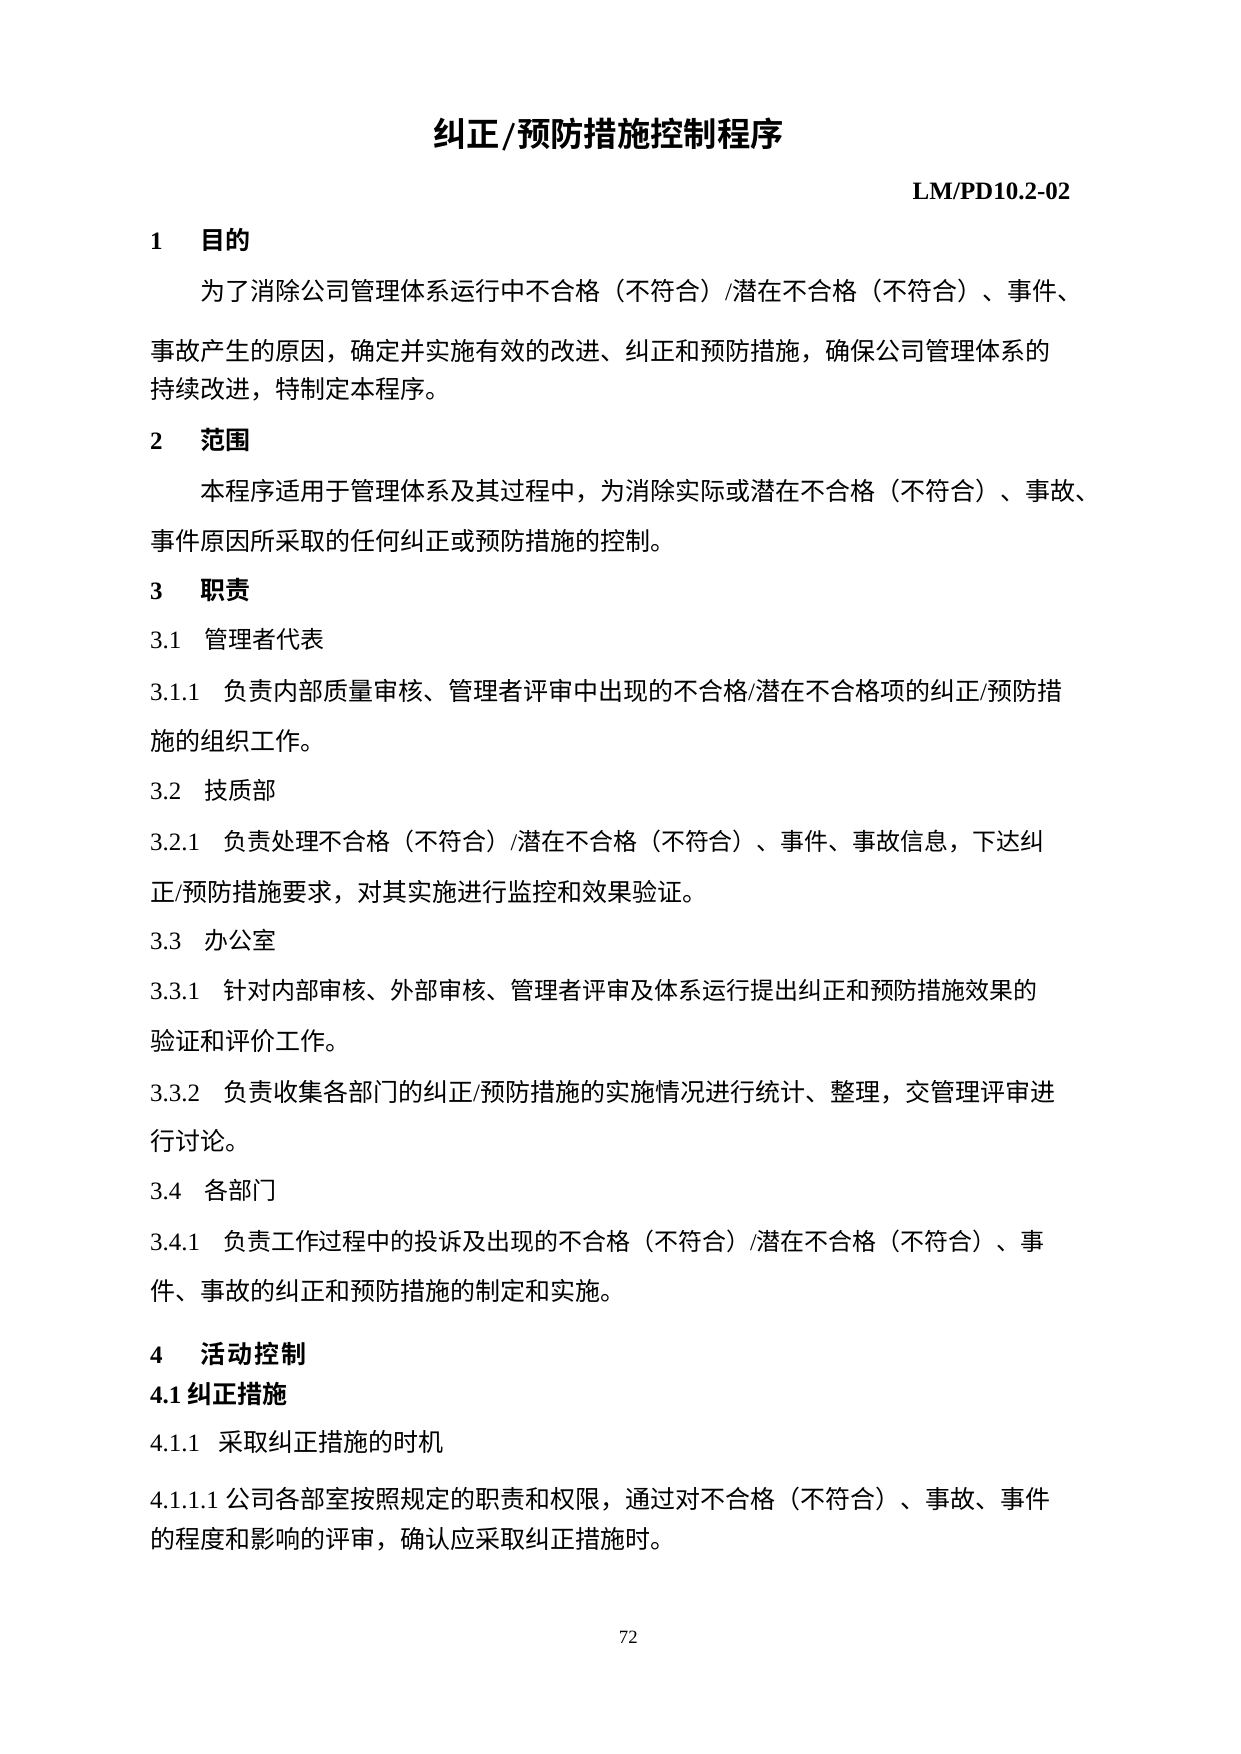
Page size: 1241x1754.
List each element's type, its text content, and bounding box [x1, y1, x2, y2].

list 活动控制 4.1 纠正措施 [150, 1332, 306, 1411]
text 4.1.1.1 公司各部室按照规定的职责和权限，通过对不合格（不符合）、事故、事件的程度和影响的评审，确认应采取纠正措施时。 [150, 1477, 1069, 1556]
text 件、事故的纠正和预防措施的制定和实施。 [150, 1278, 1110, 1306]
text 行讨论。 [150, 1128, 1110, 1156]
list 职责 [150, 575, 1110, 606]
text 纠正/预防措施控制程序 [433, 114, 1110, 155]
list 范围 [150, 425, 1110, 456]
text 3.3 办公室 [150, 924, 1110, 956]
text 4.1.1 采取纠正措施的时机 [150, 1427, 1110, 1457]
text 3.1 管理者代表 [150, 624, 1110, 655]
text 为了消除公司管理体系运行中不合格（不符合）/潜在不合格（不符合）、事件、 [200, 276, 1110, 307]
text 3.1.1 负责内部质量审核、管理者评审中出现的不合格/潜在不合格项的纠正/预防措 [150, 677, 1110, 707]
text 事件原因所采取的任何纠正或预防措施的控制。 [150, 527, 1110, 556]
text 3.2 技质部 [150, 774, 1110, 805]
text 3.4.1 负责工作过程中的投诉及出现的不合格（不符合）/潜在不合格（不符合）、事 [150, 1227, 1110, 1256]
text LM/PD10.2-02 [912, 176, 1110, 205]
text 3.2.1 负责处理不合格（不符合）/潜在不合格（不符合）、事件、事故信息，下达纠 [150, 827, 1110, 856]
text 正/预防措施要求，对其实施进行监控和效果验证。 [150, 877, 1110, 907]
text 3.3.2 负责收集各部门的纠正/预防措施的实施情况进行统计、整理，交管理评审进 [150, 1077, 1110, 1107]
text 3.4 各部门 [150, 1174, 1110, 1206]
text 72 [150, 1626, 1106, 1647]
text 3.3.1 针对内部审核、外部审核、管理者评审及体系运行提出纠正和预防措施效果的 [150, 974, 1110, 1006]
text 验证和评价工作。 [150, 1028, 1110, 1056]
list 目的 [150, 225, 1110, 256]
text 施的组织工作。 [150, 727, 1110, 756]
text 本程序适用于管理体系及其过程中，为消除实际或潜在不合格（不符合）、事故、 [200, 477, 1110, 506]
text 事故产生的原因，确定并实施有效的改进、纠正和预防措施，确保公司管理体系的持续改进，特制定本程序。 [150, 331, 1069, 406]
